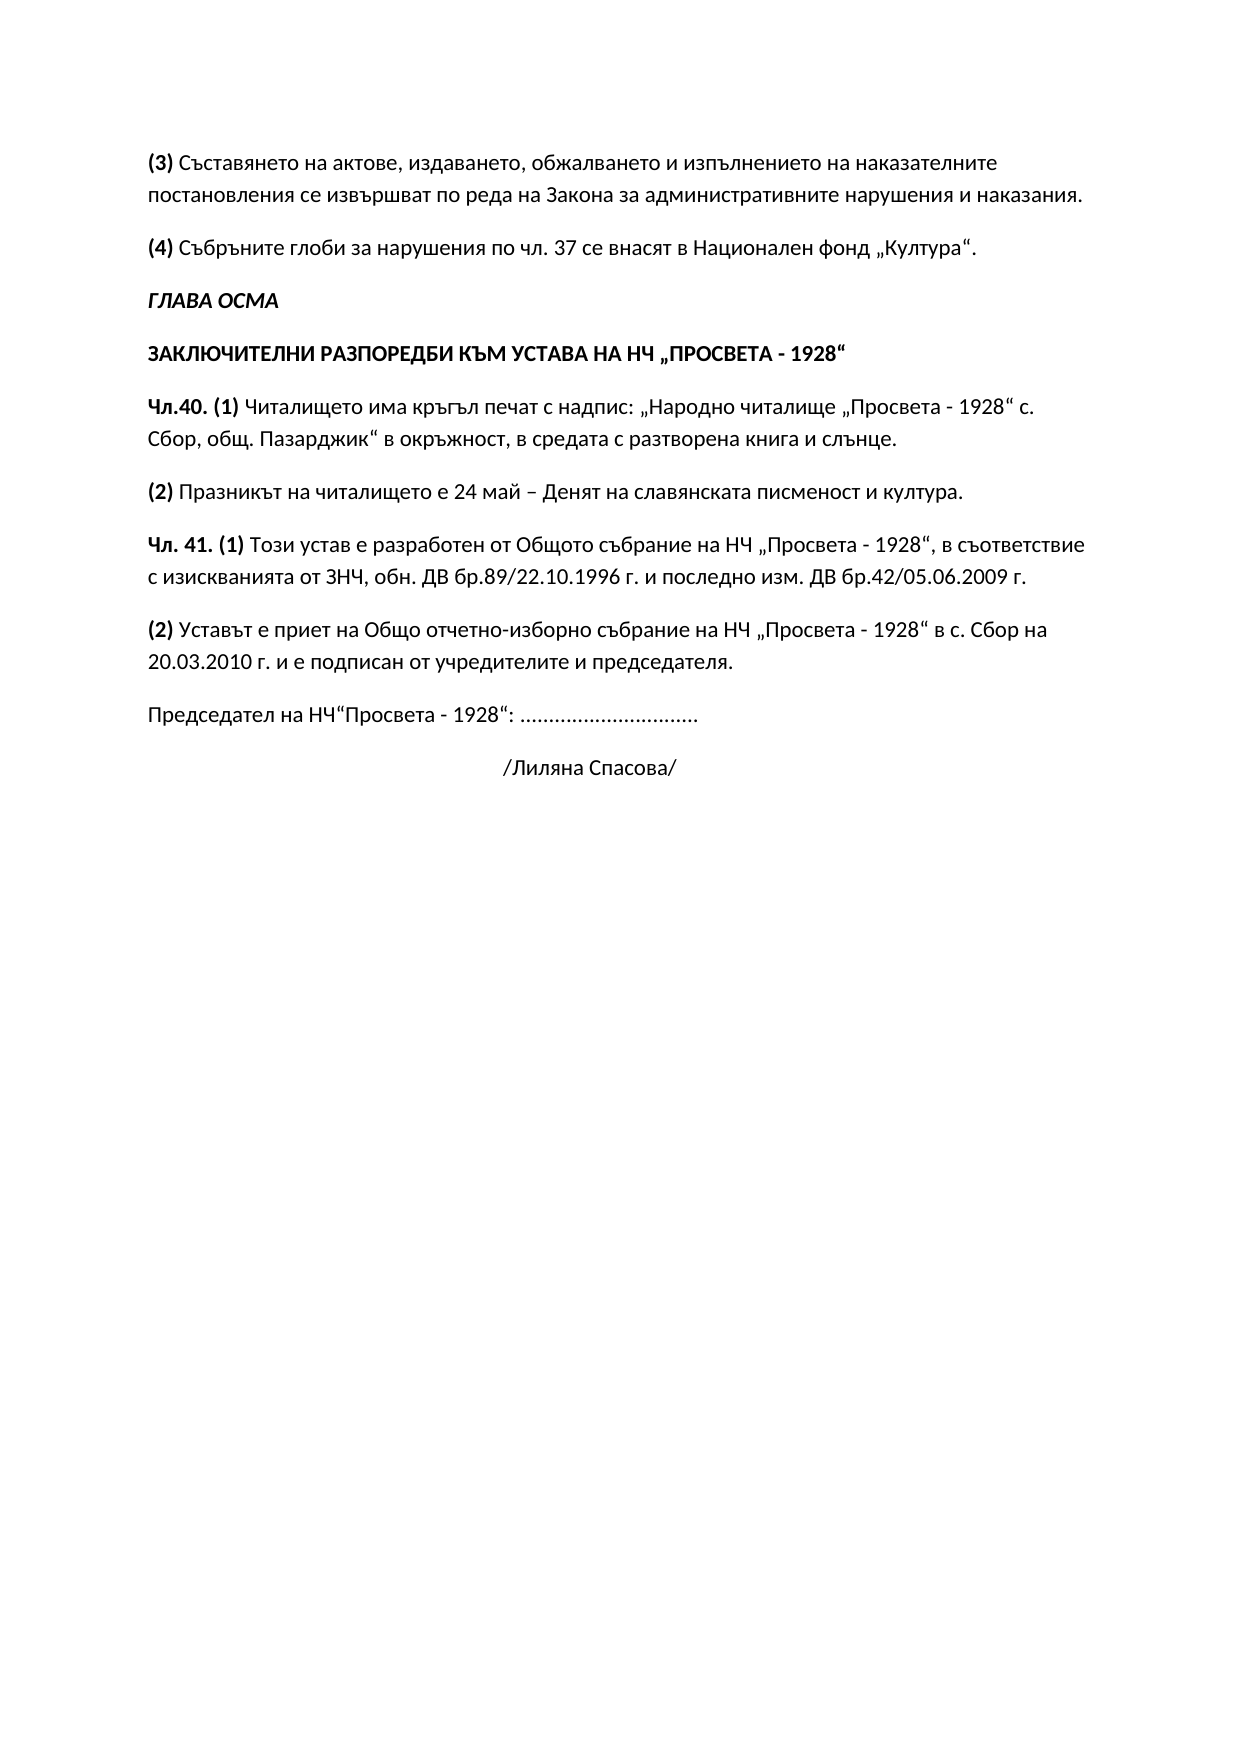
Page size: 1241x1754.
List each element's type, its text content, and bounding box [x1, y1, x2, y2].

text (2) Празникът на читалището е 24 май – Денят на славянската писменост и култура. [148, 477, 1093, 505]
text /Лиляна Спасова/ [148, 753, 1093, 782]
text (3) Съставянето на актове, издаването, обжалването и изпълнението на наказателните постановления се извършват по реда на Закона за административните нарушения и наказания. [148, 148, 1093, 208]
text ЗАКЛЮЧИТЕЛНИ РАЗПОРЕДБИ КЪМ УСТАВА НА НЧ „ПРОСВЕТА - 1928“ [148, 339, 1093, 367]
text Чл. 41. (1) Този устав е разработен от Общото събрание на НЧ „Просвета - 1928“, в съответствие с изискванията от ЗНЧ, обн. ДВ бр.89/22.10.1996 г. и последно изм. ДВ бр.42/05.06.2009 г. [148, 530, 1093, 590]
text ГЛАВА ОСМА [148, 286, 1093, 314]
text Председател на НЧ“Просвета - 1928“: ............................... [148, 701, 1093, 728]
text Чл.40. (1) Читалището има кръгъл печат с надпис: „Народно читалище „Просвета - 1928“ с. Сбор, общ. Пазарджик“ в окръжност, в средата с разтворена книга и слънце. [148, 392, 1093, 452]
text (4) Събръните глоби за нарушения по чл. 37 се внасят в Национален фонд „Култура“. [148, 233, 1093, 261]
text (2) Уставът е приет на Общо отчетно-изборно събрание на НЧ „Просвета - 1928“ в с. Сбор на 20.03.2010 г. и е подписан от учредителите и председателя. [148, 615, 1093, 676]
